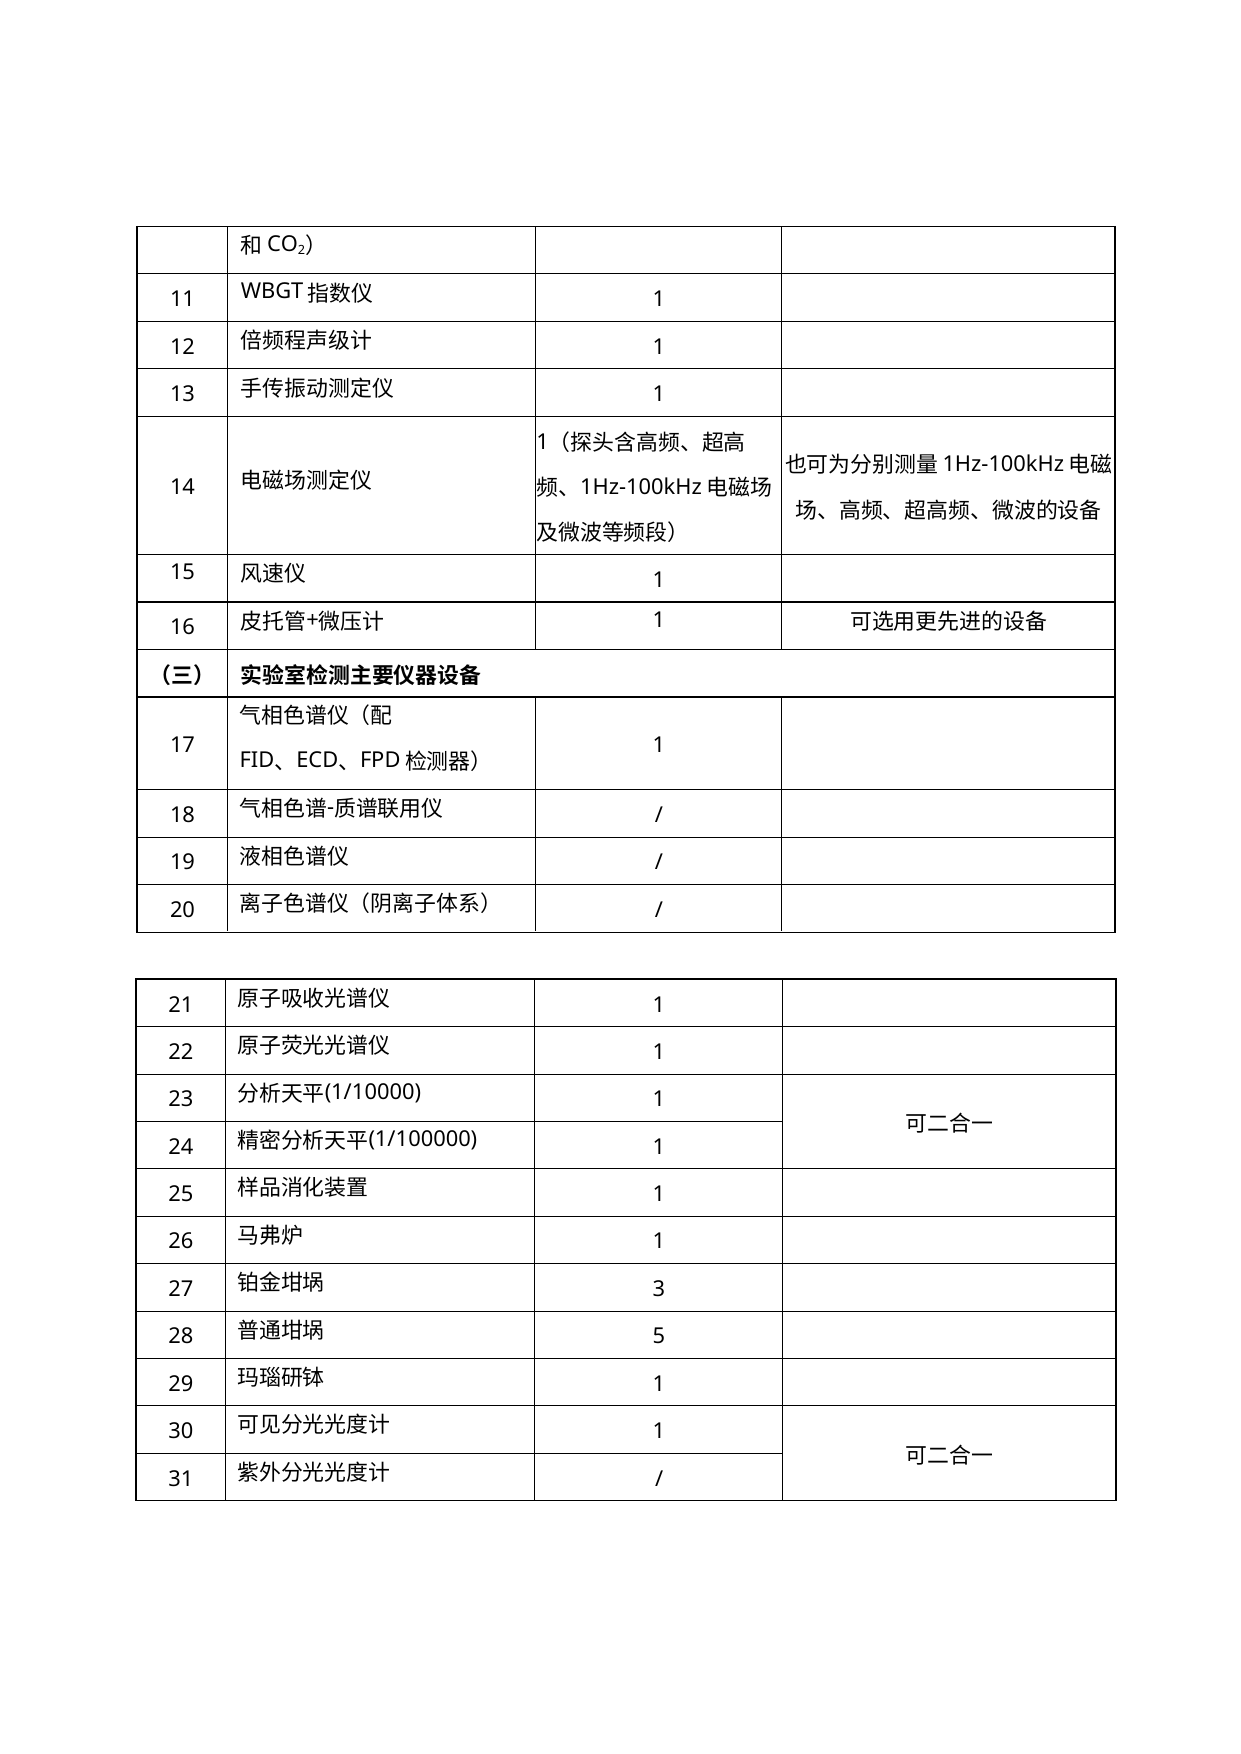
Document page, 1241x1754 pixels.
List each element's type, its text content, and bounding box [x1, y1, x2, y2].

table_cell 1 [535, 1122, 782, 1168]
table_cell 离子色谱仪（阴离子体系） [228, 885, 535, 931]
table_cell 风速仪 [228, 555, 535, 601]
table_cell 14 [138, 417, 227, 554]
table_cell 18 [138, 790, 227, 837]
table_cell [783, 1027, 1115, 1073]
table_cell 精密分析天平(1/100000) [226, 1122, 534, 1168]
table_cell 手传振动测定仪 [228, 369, 535, 416]
table_cell 可选用更先进的设备 [782, 603, 1114, 649]
table_cell WBGT指数仪 [228, 274, 535, 321]
table_cell 12 [138, 322, 227, 368]
table_cell [782, 274, 1114, 321]
table_cell 铂金坩埚 [226, 1264, 534, 1311]
table_cell 5 [535, 1312, 782, 1358]
table_cell / [536, 790, 781, 837]
table_header 原子吸收光谱仪 [226, 980, 534, 1026]
table_cell 分析天平(1/10000) [226, 1075, 534, 1121]
table_cell 可二合一 [783, 1406, 1115, 1500]
table_cell 1 [536, 369, 781, 416]
table_cell 1 [536, 698, 781, 789]
table_cell 1 [536, 274, 781, 321]
table_cell [783, 1169, 1115, 1216]
table_cell 3 [535, 1264, 782, 1311]
table_cell 16 [138, 603, 227, 649]
table_cell 22 [137, 1027, 225, 1073]
table_cell （三） [138, 650, 227, 696]
table_cell 24 [137, 1122, 225, 1168]
table_cell [782, 322, 1114, 368]
table_cell 可二合一 [783, 1075, 1115, 1168]
table_cell 1（探头含高频、超高频、1Hz-100kHz电磁场及微波等频段） [536, 417, 781, 554]
table_cell 19 [138, 838, 227, 884]
table_header [783, 980, 1115, 1026]
table_cell 1 [536, 555, 781, 601]
table_cell 17 [138, 698, 227, 789]
table_cell [782, 698, 1114, 789]
table_cell 皮托管+微压计 [228, 603, 535, 649]
table_cell [782, 369, 1114, 416]
table_cell 30 [137, 1406, 225, 1453]
table_cell 26 [137, 1217, 225, 1263]
table_cell [782, 790, 1114, 837]
table_cell 气相色谱仪（配FID、ECD、FPD检测器） [228, 698, 535, 789]
table_cell 也可为分别测量1Hz-100kHz电磁场、高频、超高频、微波的设备 [782, 417, 1114, 554]
table_cell 紫外分光光度计 [226, 1454, 534, 1500]
table_cell 1 [535, 1027, 782, 1073]
table_cell 29 [137, 1359, 225, 1405]
table_cell [783, 1359, 1115, 1405]
table_cell [783, 1264, 1115, 1311]
table_cell 1 [536, 322, 781, 368]
table_cell 不分光红外线分析仪（含CO和CO2） [228, 227, 535, 273]
table_cell 28 [137, 1312, 225, 1358]
table_cell 1 [535, 1075, 782, 1121]
table_cell 1 [535, 1217, 782, 1263]
table_cell 11 [138, 274, 227, 321]
table_cell 1 [536, 227, 781, 273]
table_cell 1 [535, 1169, 782, 1216]
table_cell 15 [138, 555, 227, 601]
table_cell 气相色谱-质谱联用仪 [228, 790, 535, 837]
table_cell 玛瑙研钵 [226, 1359, 534, 1405]
table_cell 1 [535, 1406, 782, 1453]
table_cell [783, 1312, 1115, 1358]
table_cell [782, 227, 1114, 273]
table_cell 25 [137, 1169, 225, 1216]
table_cell 27 [137, 1264, 225, 1311]
table_header 21 [137, 980, 225, 1026]
table_cell 20 [138, 885, 227, 931]
table_header 1 [535, 980, 782, 1026]
table_cell 液相色谱仪 [228, 838, 535, 884]
table_cell 10 [138, 227, 227, 273]
table_cell [783, 1217, 1115, 1263]
table_cell 样品消化装置 [226, 1169, 534, 1216]
table_cell 马弗炉 [226, 1217, 534, 1263]
table_cell 1 [536, 603, 781, 649]
table_cell / [536, 838, 781, 884]
table_cell 倍频程声级计 [228, 322, 535, 368]
table_cell / [535, 1454, 782, 1500]
table_cell 普通坩埚 [226, 1312, 534, 1358]
table_cell 电磁场测定仪 [228, 417, 535, 554]
table_cell 原子荧光光谱仪 [226, 1027, 534, 1073]
table_cell 可见分光光度计 [226, 1406, 534, 1453]
table_cell 13 [138, 369, 227, 416]
table_cell 31 [137, 1454, 225, 1500]
table_cell 实验室检测主要仪器设备 [228, 650, 1114, 696]
table_cell [782, 838, 1114, 884]
table_cell / [536, 885, 781, 931]
table_cell 1 [535, 1359, 782, 1405]
table_cell [782, 885, 1114, 931]
table_cell [782, 555, 1114, 601]
table_cell 23 [137, 1075, 225, 1121]
